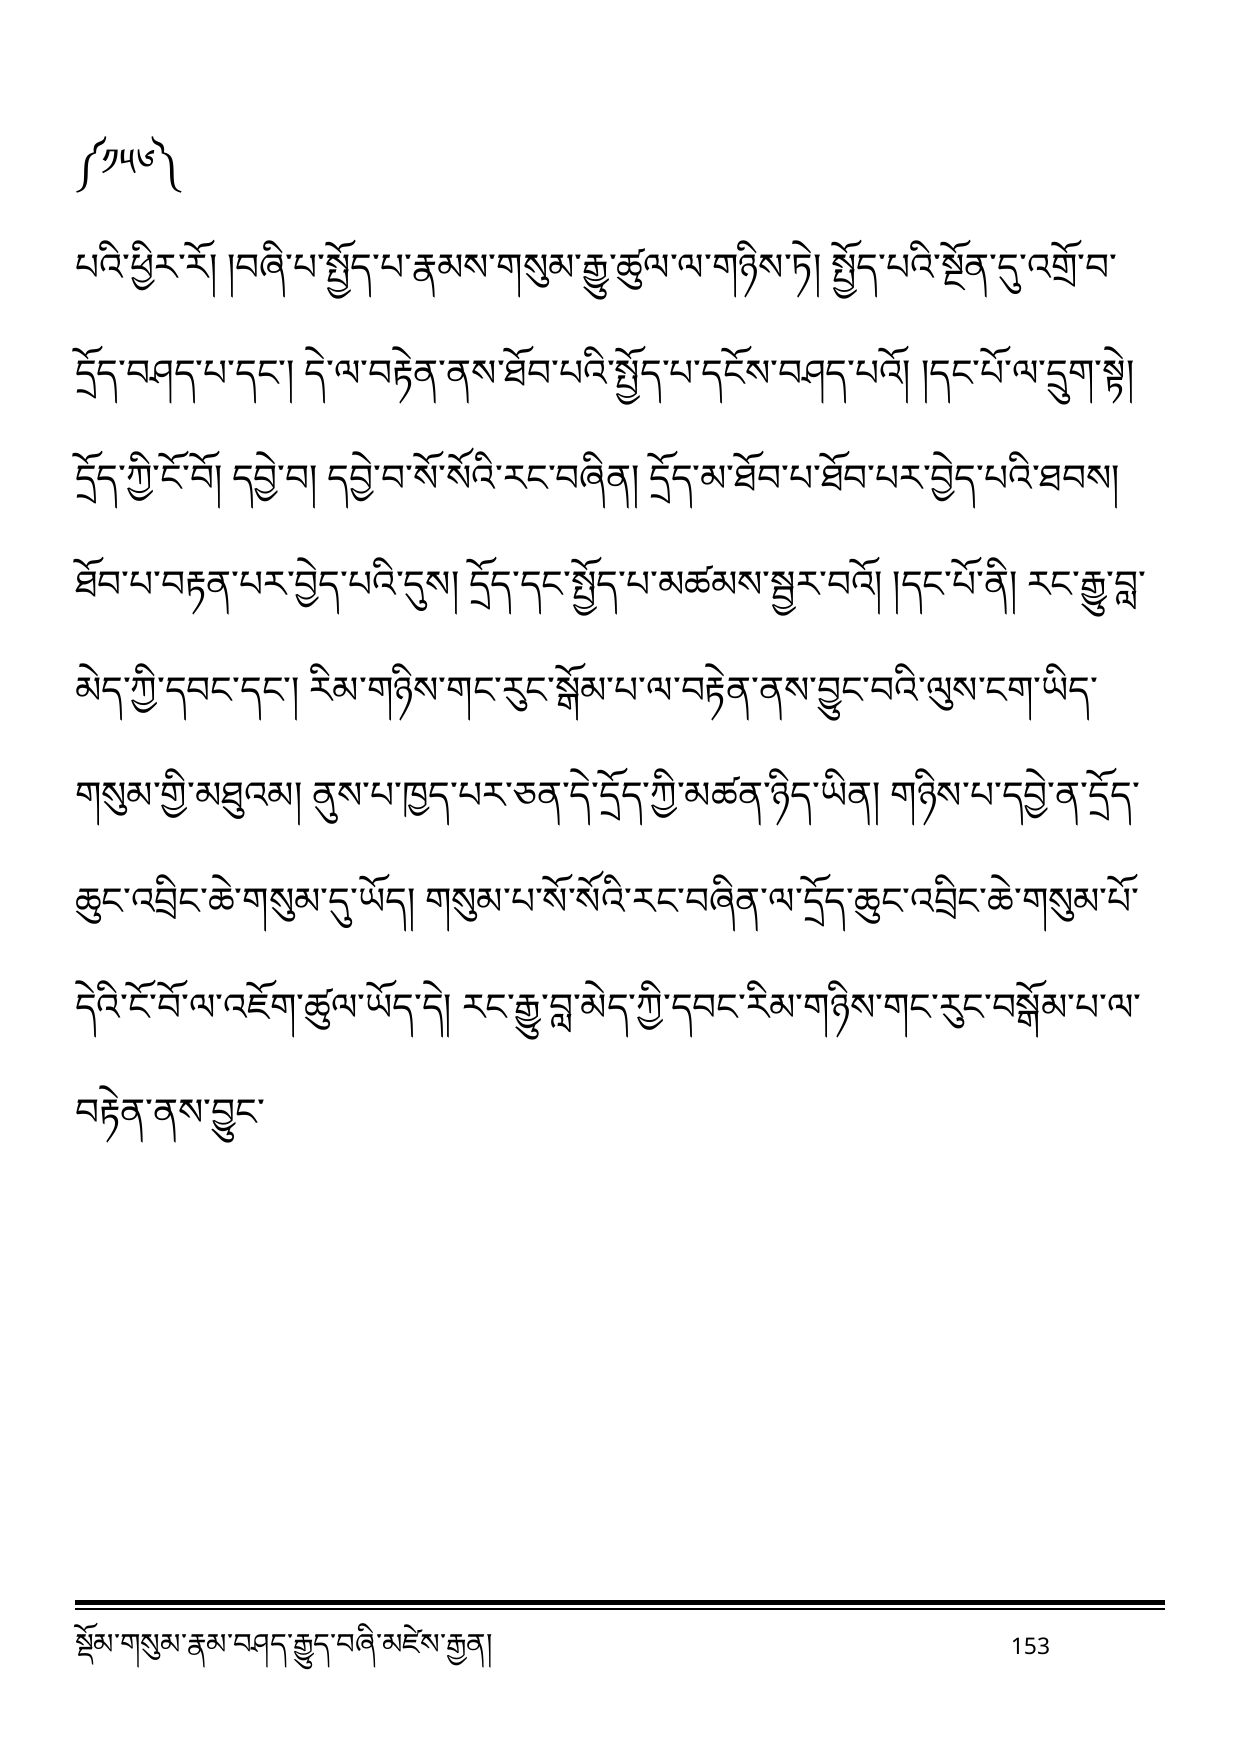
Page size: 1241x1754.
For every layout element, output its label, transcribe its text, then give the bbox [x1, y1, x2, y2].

text པའི་ཕྱིར་རོ། །བཞི་པ་སྤྱོད་པ་རྣམས་གསུམ་རྒྱུ་ཚུལ་ལ་གཉིས་ཏེ། སྤྱོད་པའི་སྔོན་དུ་འགྲོ་བ་དྲོད་བཤད་པ་དང་། དེ་ལ་བརྟེན་ནས་ཐོབ་པའི་སྤྱོད་པ་དངོས་བཤད་པའོ། །དང་པོ་ལ་དྲུག་སྟེ། དྲོད་ཀྱི་ངོ་བོ། དབྱེ་བ། དབྱེ་བ་སོ་སོའི་རང་བཞིན། དྲོད་མ་ཐོབ་པ་ཐོབ་པར་བྱེད་པའི་ཐབས། ཐོབ་པ་བརྟན་པར་བྱེད་པའི་དུས། དྲོད་དང་སྤྱོད་པ་མཚམས་སྦྱར་བའོ། །དང་པོ་ནི། རང་རྒྱུ་བླ་མེད་ཀྱི་དབང་དང་། རིམ་གཉིས་གང་རུང་སྒོམ་པ་ལ་བརྟེན་ནས་བྱུང་བའི་ལུས་ངག་ཡིད་གསུམ་གྱི་མཐུའམ། ནུས་པ་ཁྱད་པར་ཅན་དེ་དྲོད་ཀྱི་མཚན་ཉིད་ཡིན། གཉིས་པ་དབྱེ་ན་དྲོད་ཆུང་འབྲིང་ཆེ་གསུམ་དུ་ཡོད། གསུམ་པ་སོ་སོའི་རང་བཞིན་ལ་དྲོད་ཆུང་འབྲིང་ཆེ་གསུམ་པོ་དེའི་ངོ་བོ་ལ་འཇོག་ཚུལ་ཡོད་དེ། རང་རྒྱུ་བླ་མེད་ཀྱི་དབང་རིམ་གཉིས་གང་རུང་བསྒོམ་པ་ལ་བརྟེན་ནས་བྱུང་ [75, 226, 1165, 1176]
text ༼༡༥༦༽ [75, 120, 1165, 226]
